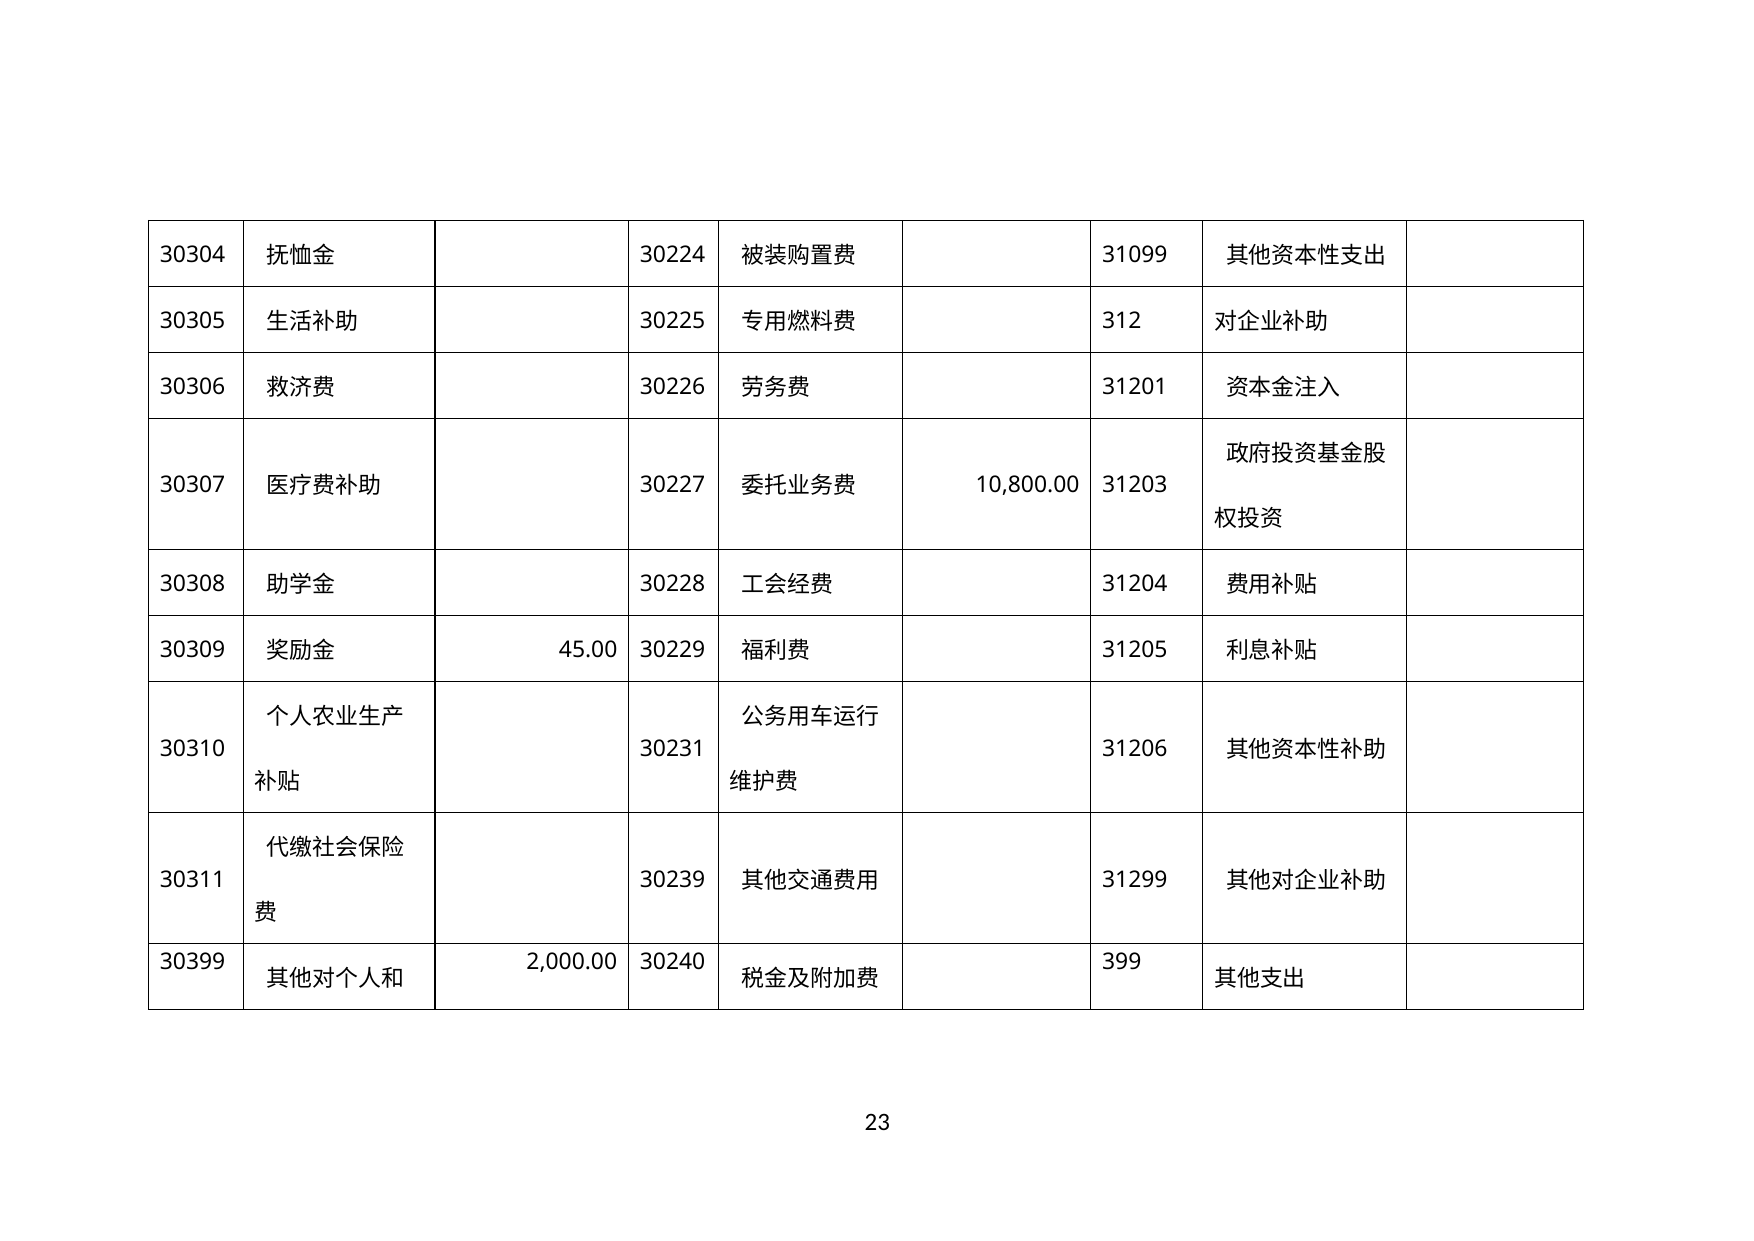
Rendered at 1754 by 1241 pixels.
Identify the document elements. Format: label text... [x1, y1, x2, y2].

table_cell 税金及附加费用 [719, 944, 902, 1009]
table_cell 30311 [149, 813, 243, 943]
table_cell 30306 [149, 353, 243, 418]
table_cell 其他交通费用 [719, 813, 902, 943]
table_cell [1407, 944, 1583, 1009]
table_cell [1407, 287, 1583, 352]
table_cell 其他资本性支出 [1203, 221, 1406, 286]
table_cell 31203 [1091, 419, 1202, 549]
table_cell 其他资本性补助 [1203, 682, 1406, 812]
table_cell [903, 813, 1090, 943]
table_cell 312 [1091, 287, 1202, 352]
table_cell 公务用车运行维护费 [719, 682, 902, 812]
table_cell [436, 221, 628, 286]
table_cell [436, 682, 628, 812]
table_cell 代缴社会保险费 [244, 813, 434, 943]
table_cell 医疗费补助 [244, 419, 434, 549]
table_cell 45.00 [436, 616, 628, 681]
table_cell 30308 [149, 550, 243, 615]
table_cell [903, 353, 1090, 418]
table_cell 30399 [149, 944, 243, 1009]
table_cell [1407, 616, 1583, 681]
table_cell 抚恤金 [244, 221, 434, 286]
table_cell 30307 [149, 419, 243, 549]
table_cell 其他支出 [1203, 944, 1406, 1009]
table_cell 专用燃料费 [719, 287, 902, 352]
table_cell 助学金 [244, 550, 434, 615]
table_cell 31206 [1091, 682, 1202, 812]
table_cell 30240 [629, 944, 718, 1009]
table_cell 30231 [629, 682, 718, 812]
table_cell 31299 [1091, 813, 1202, 943]
table_cell [903, 287, 1090, 352]
table_cell 31205 [1091, 616, 1202, 681]
table_cell 31204 [1091, 550, 1202, 615]
table_cell 个人农业生产补贴 [244, 682, 434, 812]
table_cell 工会经费 [719, 550, 902, 615]
table_cell 资本金注入 [1203, 353, 1406, 418]
table_cell 30310 [149, 682, 243, 812]
table_cell 对企业补助 [1203, 287, 1406, 352]
table_cell 30309 [149, 616, 243, 681]
table_cell 30227 [629, 419, 718, 549]
table_cell [903, 682, 1090, 812]
table_cell 政府投资基金股权投资 [1203, 419, 1406, 549]
table_cell [436, 419, 628, 549]
table_cell [1407, 221, 1583, 286]
table_cell [1407, 550, 1583, 615]
table_cell [903, 550, 1090, 615]
table_cell 30239 [629, 813, 718, 943]
table_cell 费用补贴 [1203, 550, 1406, 615]
table_cell [1407, 419, 1583, 549]
table_cell 被装购置费 [719, 221, 902, 286]
table_cell 救济费 [244, 353, 434, 418]
table_cell [1407, 353, 1583, 418]
table_cell 30228 [629, 550, 718, 615]
table_cell 31201 [1091, 353, 1202, 418]
table_cell 30305 [149, 287, 243, 352]
table_cell 30224 [629, 221, 718, 286]
table_cell 2,000.00 [436, 944, 628, 1009]
table_cell [903, 944, 1090, 1009]
table_cell 奖励金 [244, 616, 434, 681]
table_cell 其他对个人和家庭的补助 [244, 944, 434, 1009]
table_cell 委托业务费 [719, 419, 902, 549]
table_cell 其他对企业补助 [1203, 813, 1406, 943]
table_cell 利息补贴 [1203, 616, 1406, 681]
table_cell [903, 616, 1090, 681]
table_cell 30229 [629, 616, 718, 681]
table_cell 10,800.00 [903, 419, 1090, 549]
table_cell [903, 221, 1090, 286]
table_cell [1407, 682, 1583, 812]
table_cell [436, 813, 628, 943]
table_cell 30226 [629, 353, 718, 418]
table_cell [436, 353, 628, 418]
table_cell 劳务费 [719, 353, 902, 418]
table_cell 30304 [149, 221, 243, 286]
table_cell 福利费 [719, 616, 902, 681]
table_cell [1407, 813, 1583, 943]
table_cell 30225 [629, 287, 718, 352]
table_cell [436, 550, 628, 615]
table_cell 31099 [1091, 221, 1202, 286]
table_cell 生活补助 [244, 287, 434, 352]
table_cell 399 [1091, 944, 1202, 1009]
table_cell [436, 287, 628, 352]
